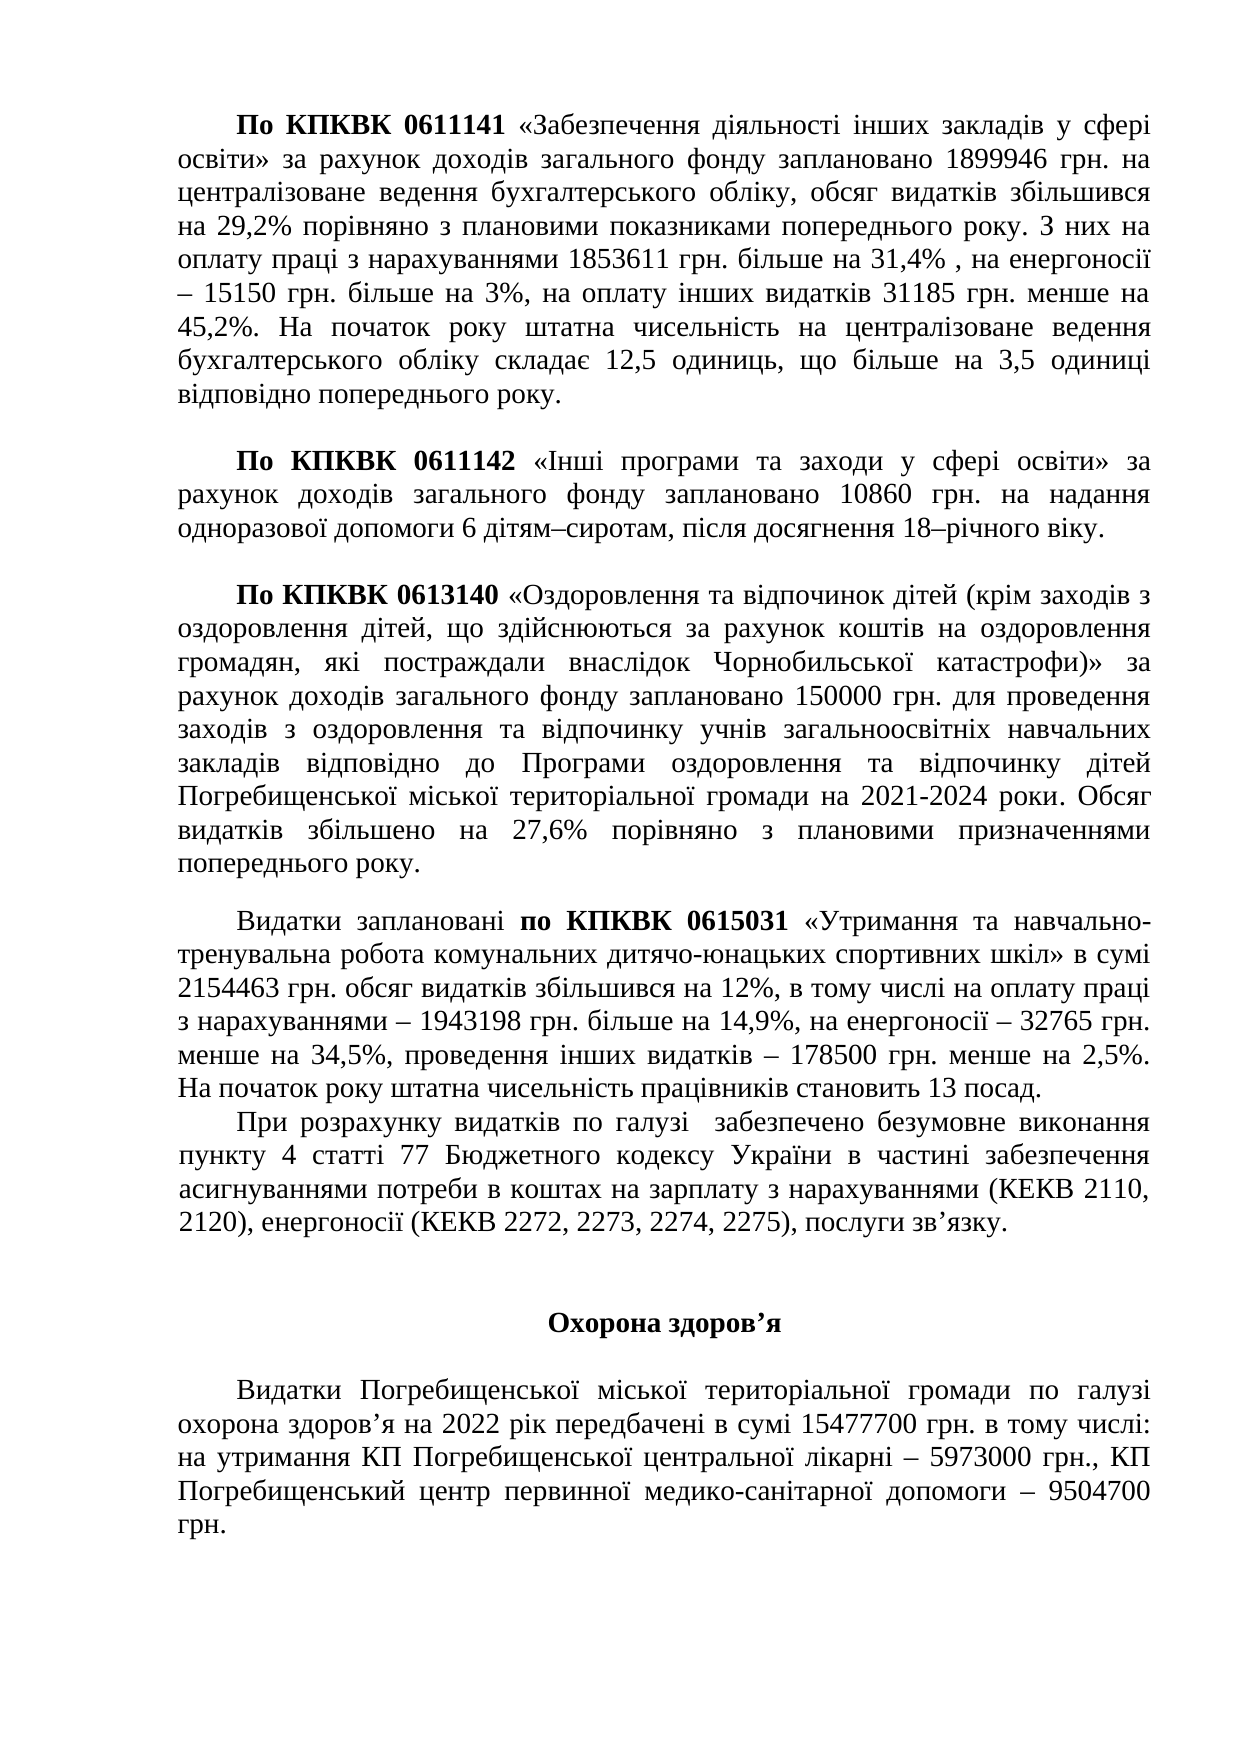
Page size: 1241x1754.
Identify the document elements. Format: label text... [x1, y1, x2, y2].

text Видатки Погребищенської міської територіальної громади по галузі охорона здоров’я на 2022 рік передбачені в сумі 15477700 грн. в тому числі: на утримання КП Погребищенської центральної лікарні – 5973000 грн., КП Погребищенський центр первинної медико-санітарної допомоги – 9504700 грн. [177, 1372, 1152, 1540]
text При розрахунку видатків по галузі забезпечено безумовне виконання пункту 4 статті 77 Бюджетного кодексу України в частині забезпечення асигнуваннями потреби в коштах на зарплату з нарахуваннями (КЕКВ 2110, 2120), енергоносії (КЕКВ 2272, 2273, 2274, 2275), послуги зв’язку. [179, 1104, 1151, 1238]
text Видатки заплановані по КПКВК 0615031 «Утримання та навчально-тренувальна робота комунальних дитячо-юнацьких спортивних шкіл» в сумі 2154463 грн. обсяг видатків збільшився на 12%, в тому числі на оплату праці з нарахуваннями – 1943198 грн. більше на 14,9%, на енергоносії – 32765 грн. менше на 34,5%, проведення інших видатків – 178500 грн. менше на 2,5%. На початок року штатна чисельність працівників становить 13 посад. [177, 903, 1152, 1104]
text По КПКВК 0611142 «Інші програми та заходи у сфері освіти» за рахунок доходів загального фонду заплановано 10860 грн. на надання одноразової допомоги 6 дітям–сиротам, після досягнення 18–річного віку. [177, 443, 1152, 543]
text По КПКВК 0611141 «Забезпечення діяльності інших закладів у сфері освіти» за рахунок доходів загального фонду заплановано 1899946 грн. на централізоване ведення бухгалтерського обліку, обсяг видатків збільшився на 29,2% порівняно з плановими показниками попереднього року. З них на оплату праці з нарахуваннями 1853611 грн. більше на 31,4% , на енергоносії – 15150 грн. більше на 3%, на оплату інших видатків 31185 грн. менше на 45,2%. На початок року штатна чисельність на централізоване ведення бухгалтерського обліку складає 12,5 одиниць, що більше на 3,5 одиниці відповідно попереднього року. [177, 107, 1152, 409]
text Охорона здоров’я [177, 1305, 1152, 1339]
text По КПКВК 0613140 «Оздоровлення та відпочинок дітей (крім заходів з оздоровлення дітей, що здійснюються за рахунок коштів на оздоровлення громадян, які постраждали внаслідок Чорнобильської катастрофи)» за рахунок доходів загального фонду заплановано 150000 грн. для проведення заходів з оздоровлення та відпочинку учнів загальноосвітніх навчальних закладів відповідно до Програми оздоровлення та відпочинку дітей Погребищенської міської територіальної громади на 2021-2024 роки. Обсяг видатків збільшено на 27,6% порівняно з плановими призначеннями попереднього року. [177, 577, 1152, 879]
